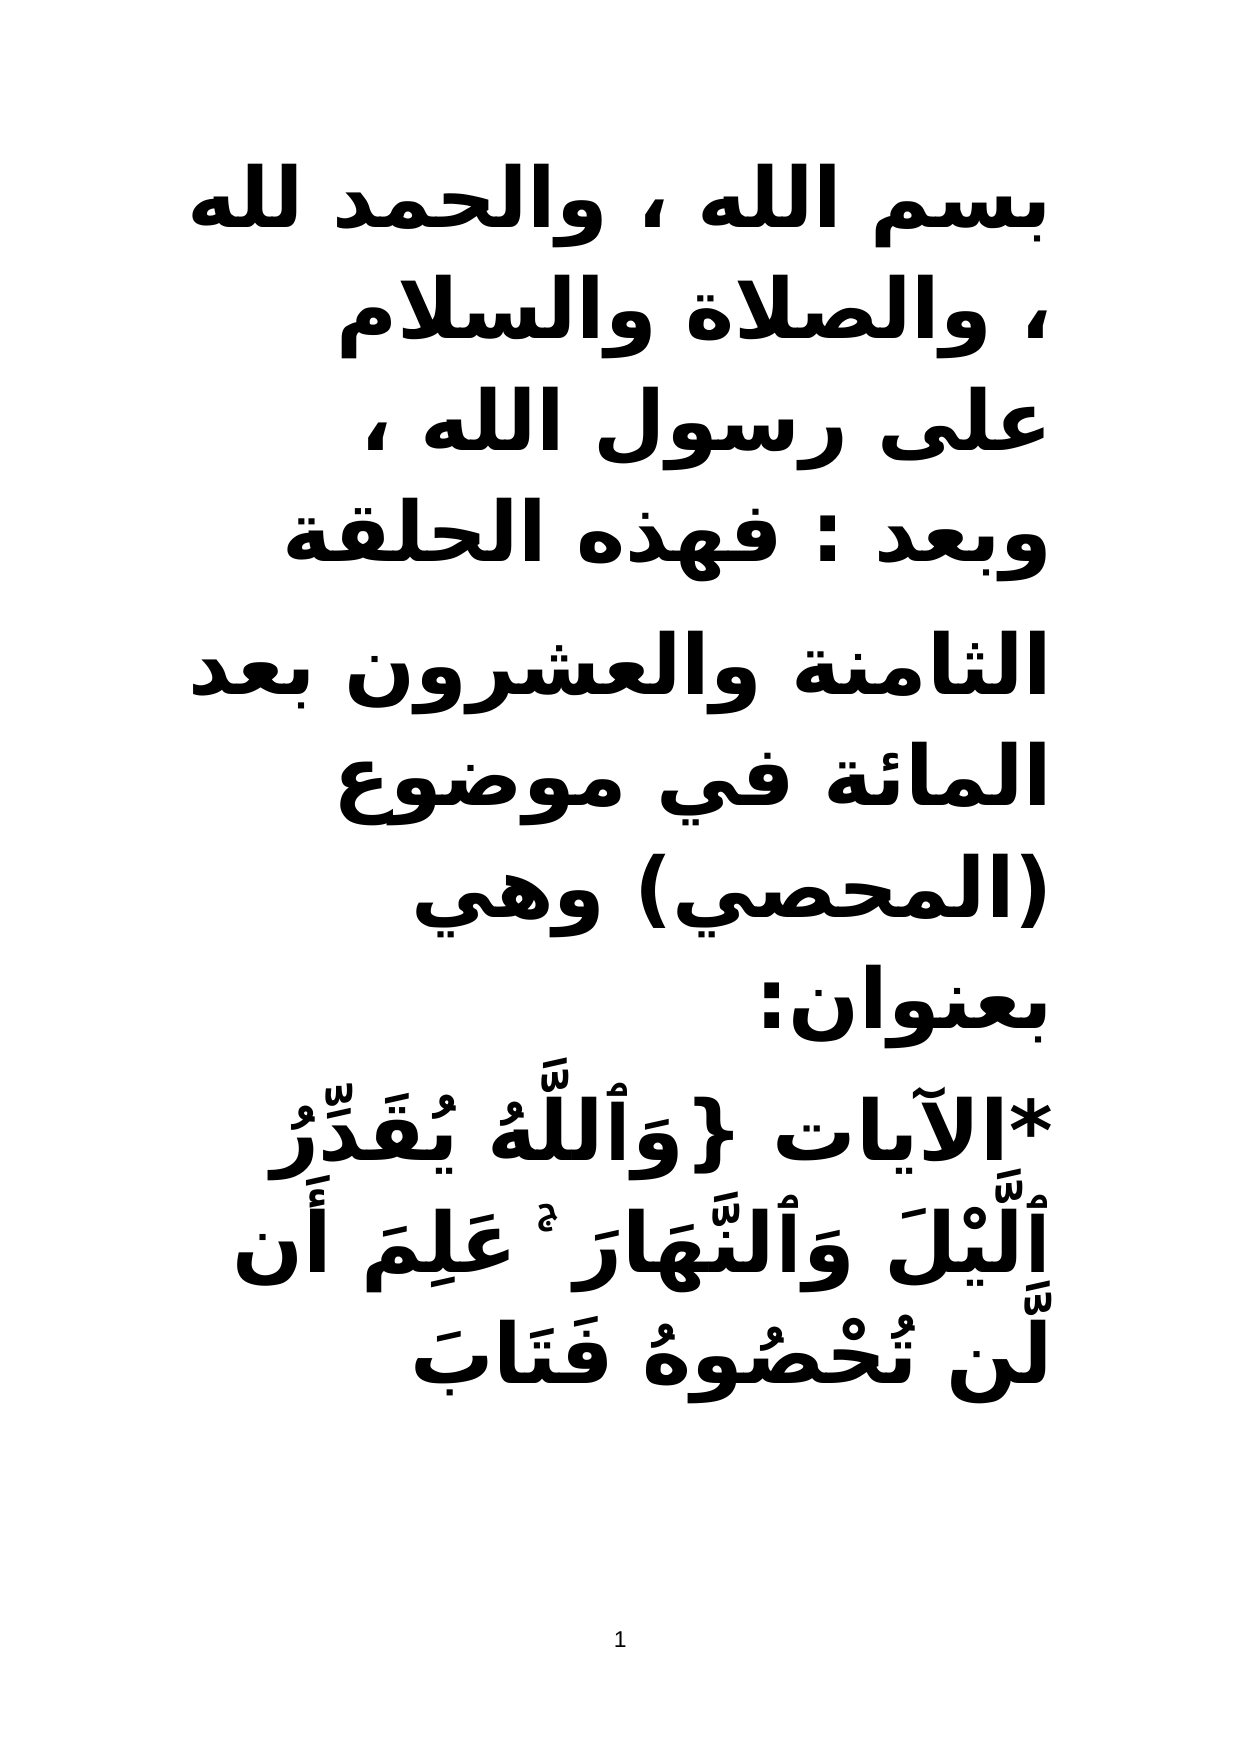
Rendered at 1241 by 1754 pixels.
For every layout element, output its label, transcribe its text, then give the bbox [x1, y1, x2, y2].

text الثامنة والعشرون بعد المائة في موضوع (المحصي) وهي بعنوان: [187, 617, 1053, 1048]
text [187, 1083, 1053, 1403]
text بسم الله ، والحمد لله ، والصلاة والسلام على رسول الله ، وبعد : فهذه الحلقة [187, 150, 1053, 581]
